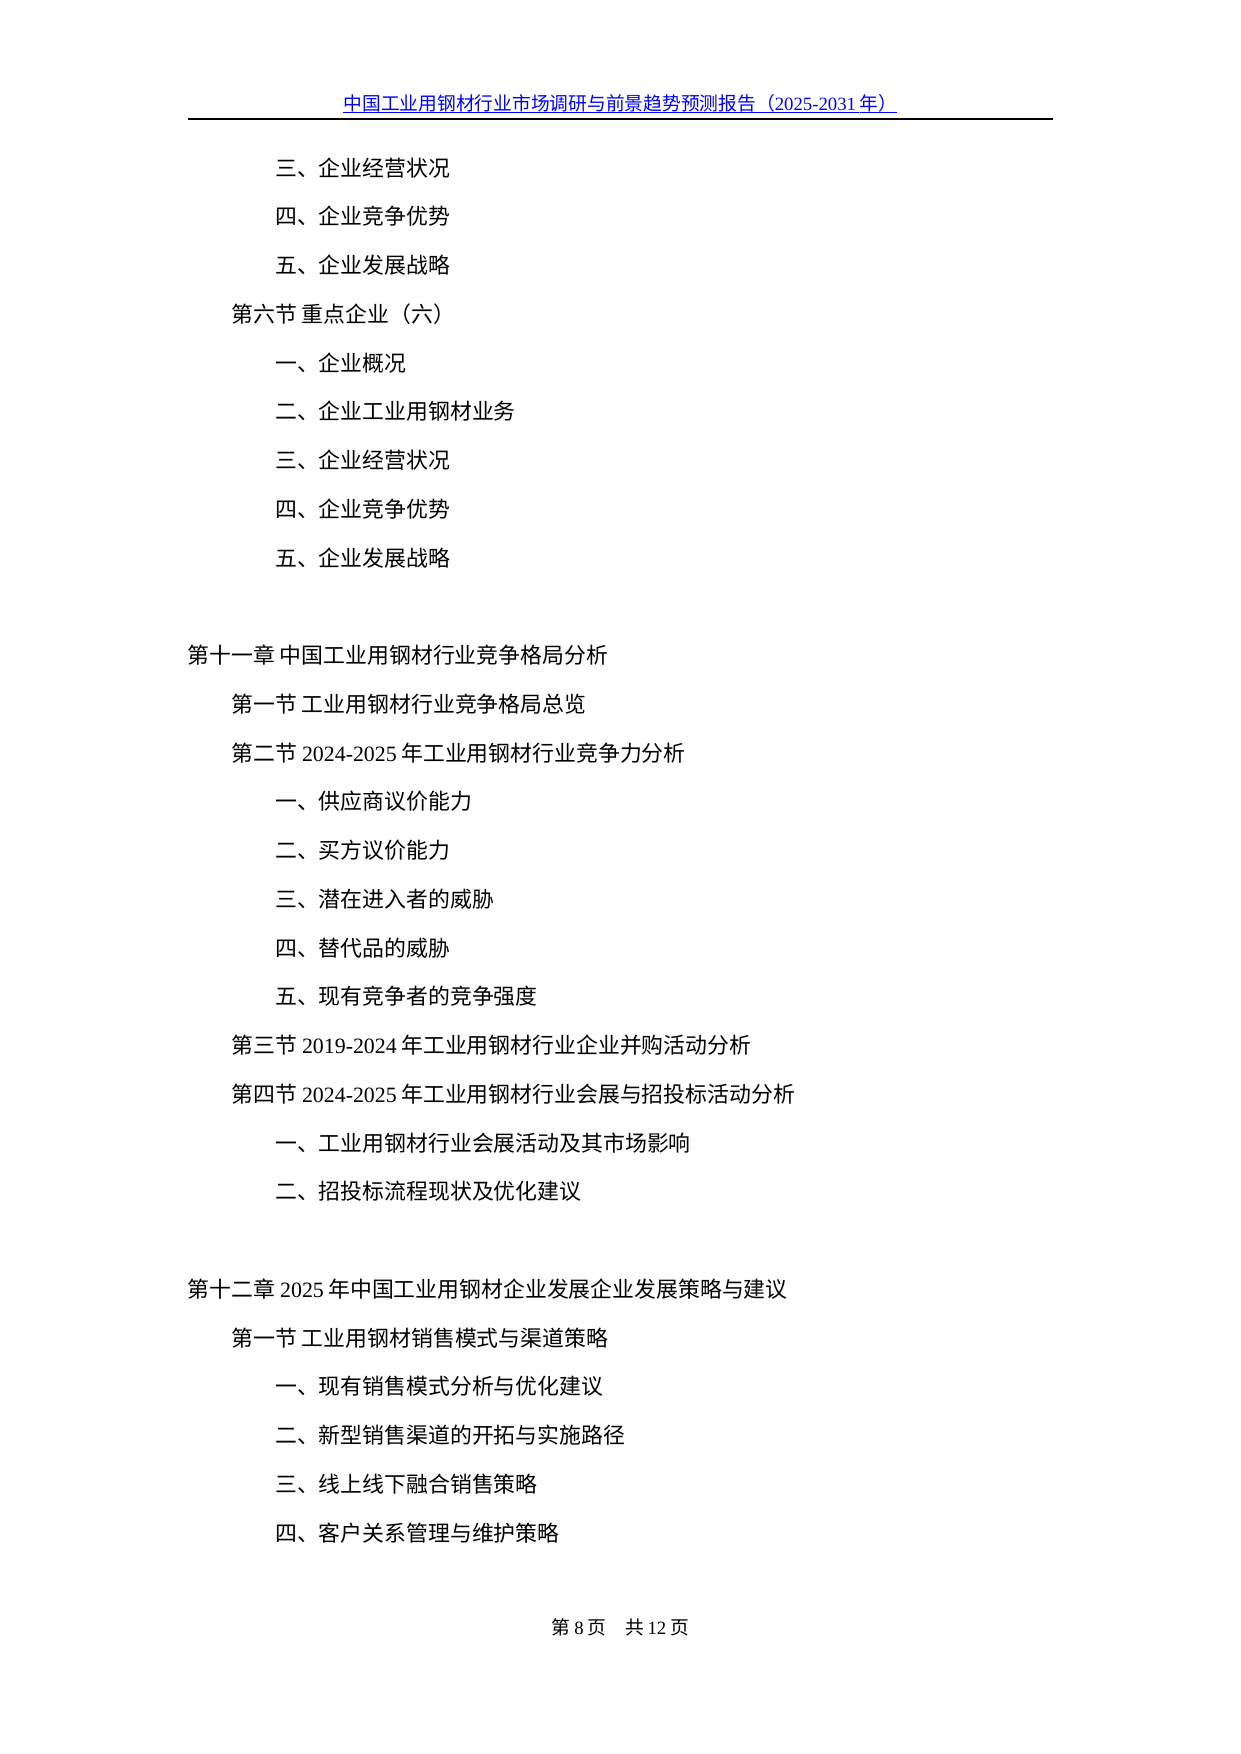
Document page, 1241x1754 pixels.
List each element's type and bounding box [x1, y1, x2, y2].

text [187, 150, 1053, 1548]
